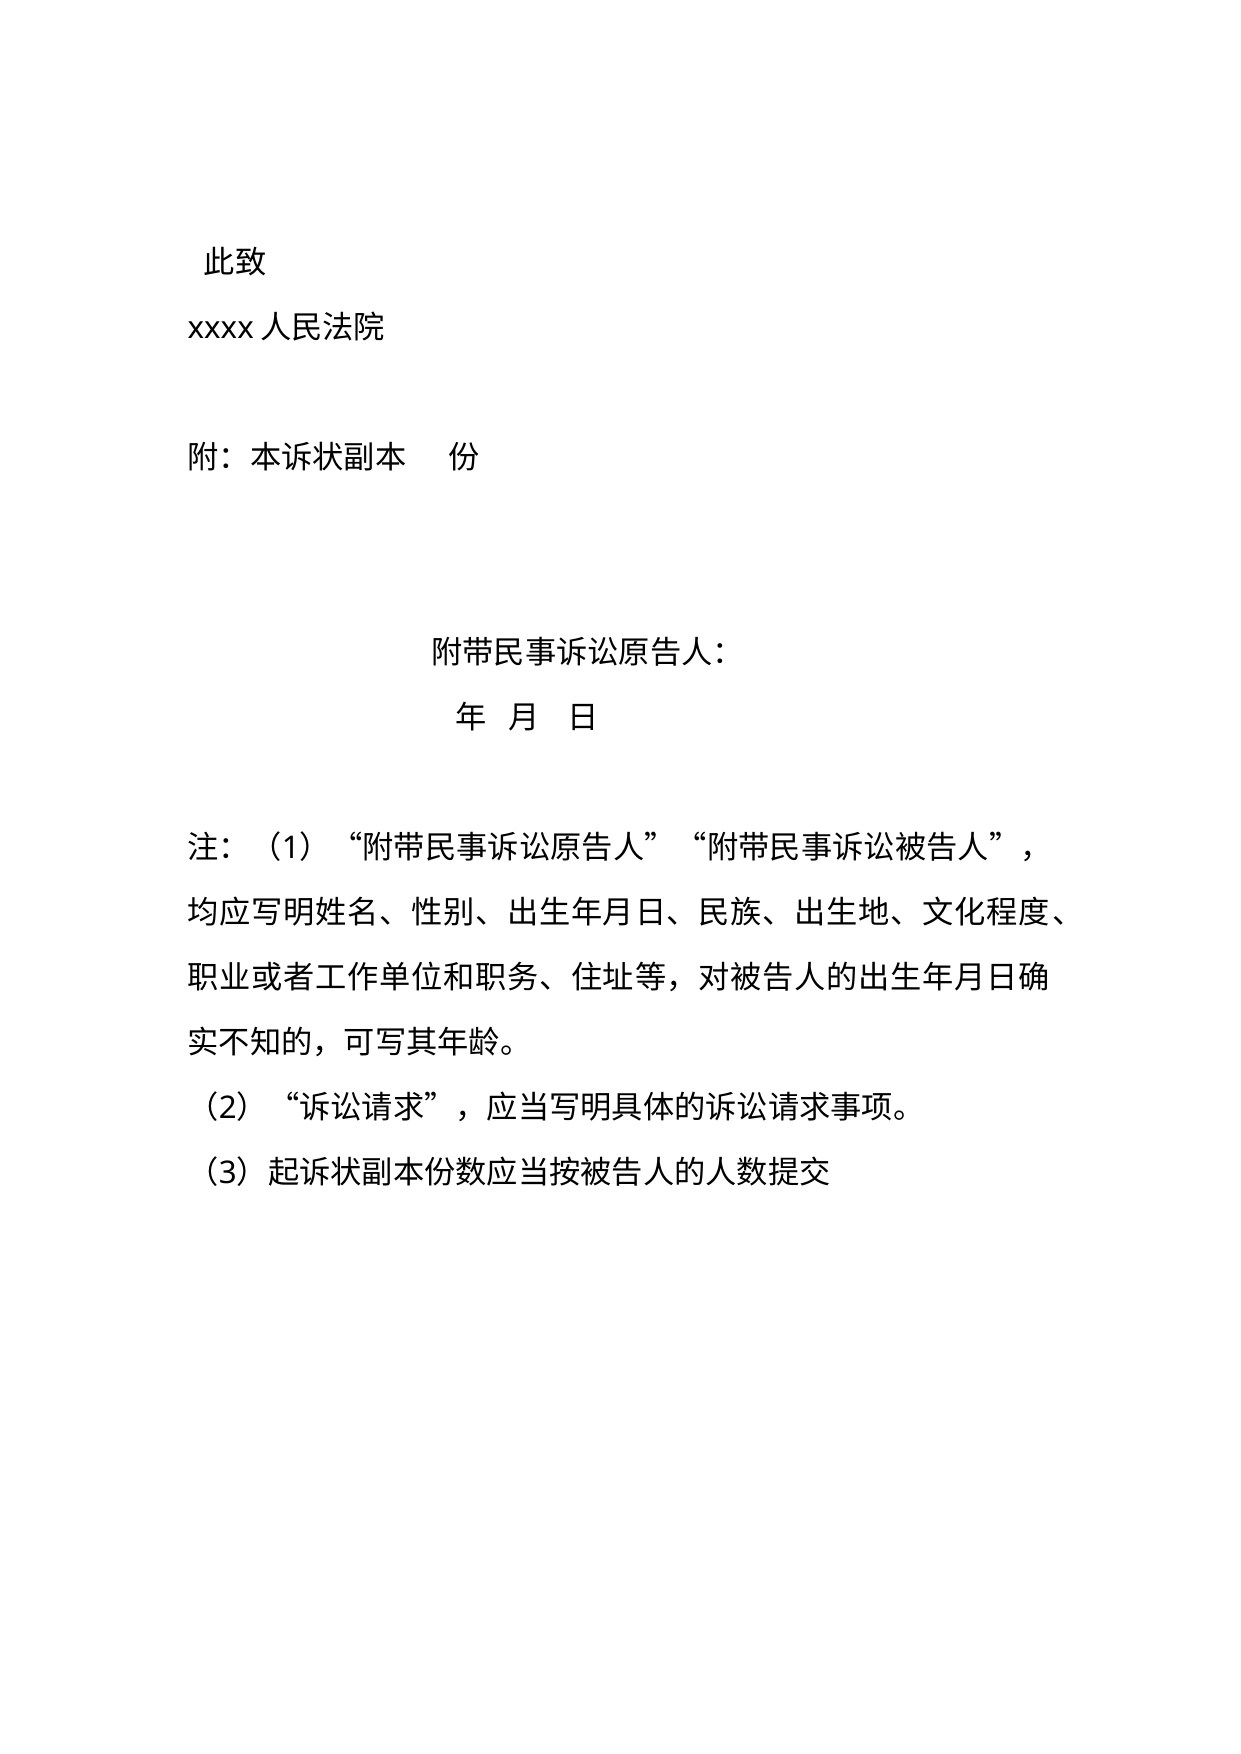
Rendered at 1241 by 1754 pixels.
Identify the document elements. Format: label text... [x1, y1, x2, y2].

text 附：本诉状副本 份 [187, 422, 1053, 487]
text 附带民事诉讼原告人： [187, 617, 1053, 682]
text 年 月 日 [187, 682, 1053, 747]
text （3）起诉状副本份数应当按被告人的人数提交 [187, 1137, 1053, 1202]
text （2）“诉讼请求”，应当写明具体的诉讼请求事项。 [187, 1072, 1053, 1137]
text 此致 [187, 227, 1053, 292]
text 注：（1）“附带民事诉讼原告人”“附带民事诉讼被告人”，均应写明姓名、性别、出生年月日、民族、出生地、文化程度、职业或者工作单位和职务、住址等，对被告人的出生年月日确实不知的，可写其年龄。 [187, 812, 1053, 1072]
text xxxx人民法院 [187, 292, 1053, 357]
